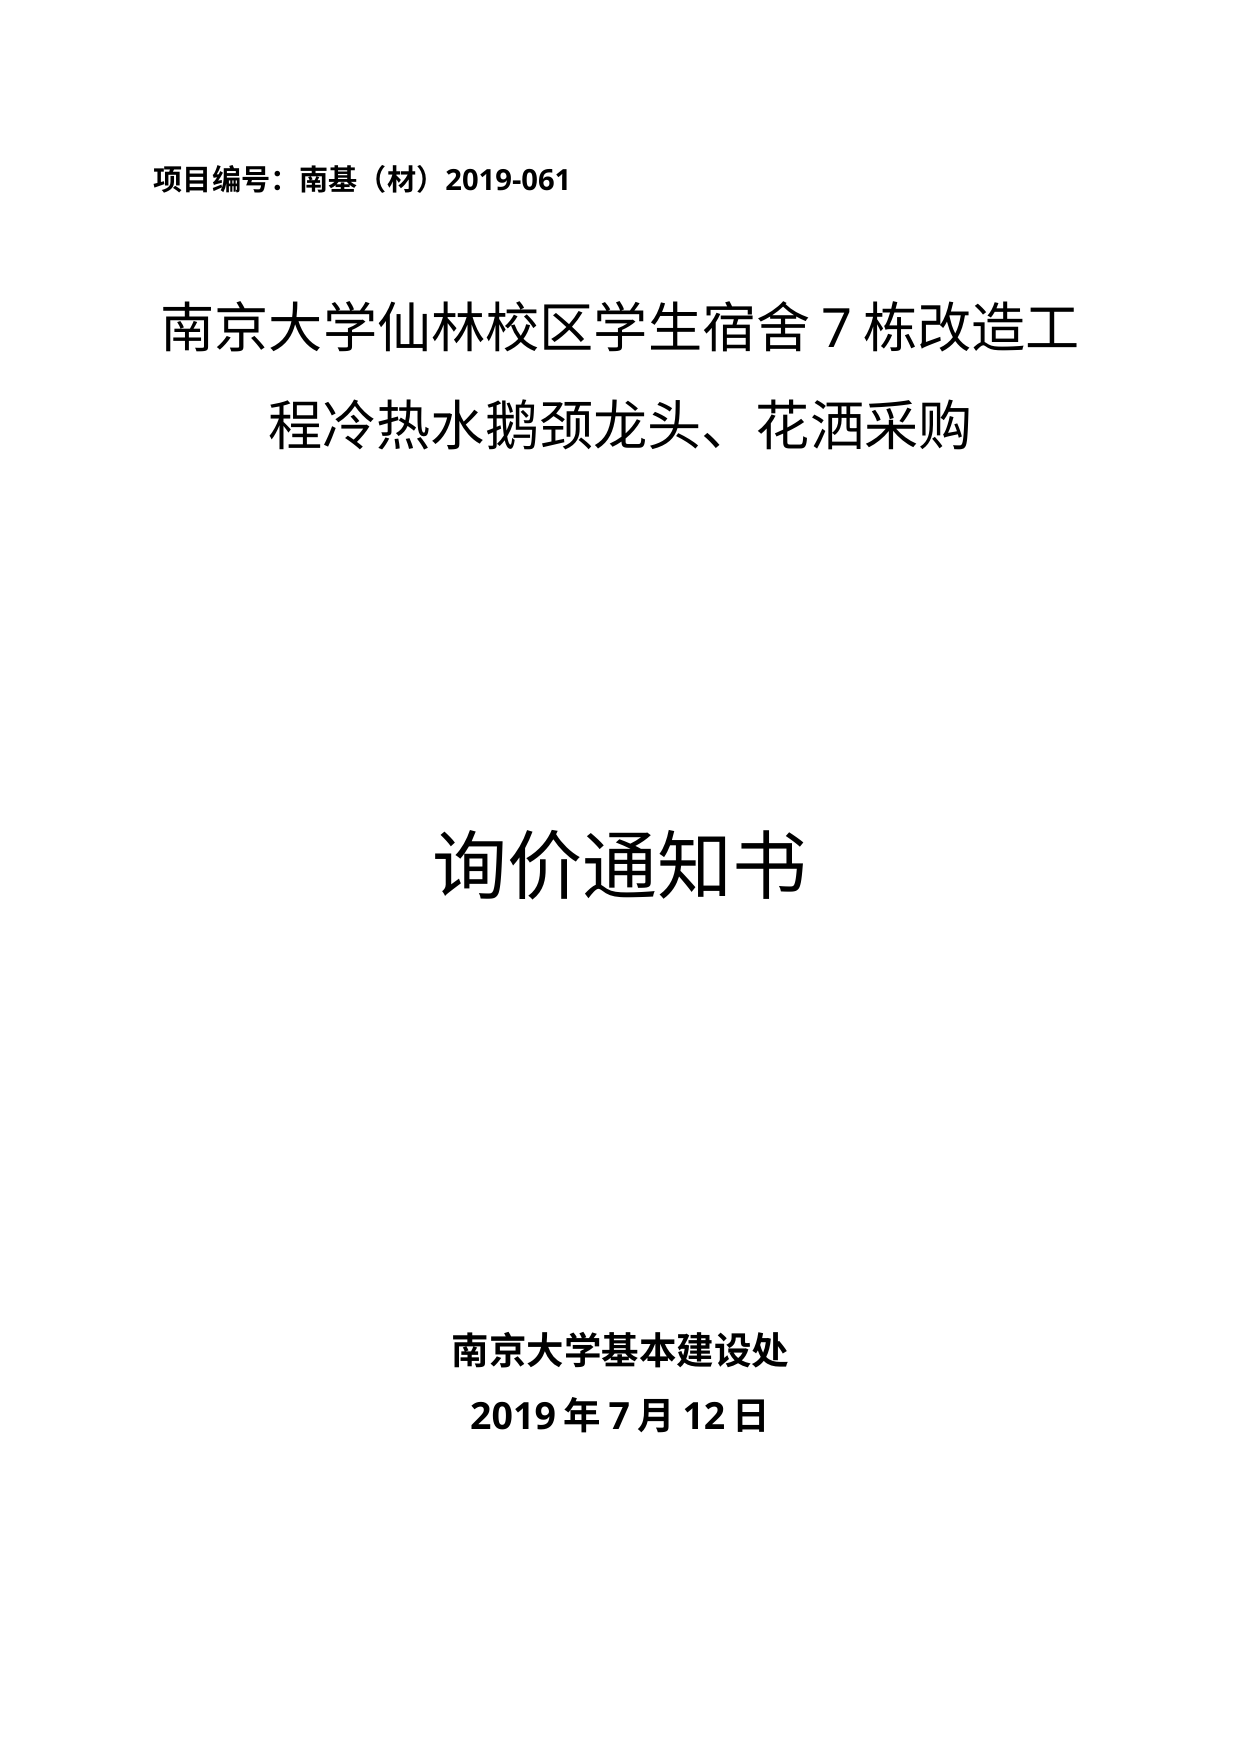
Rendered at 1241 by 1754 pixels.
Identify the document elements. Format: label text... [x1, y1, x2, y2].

text 询价通知书 [153, 796, 1087, 926]
text 2019年7月12日 [153, 1381, 1087, 1446]
text 南京大学基本建设处 [153, 1316, 1087, 1381]
text 项目编号：南基（材）2019-061 [153, 146, 1087, 211]
text 南京大学仙林校区学生宿舍7栋改造工程冷热水鹅颈龙头、花洒采购 [153, 276, 1087, 471]
